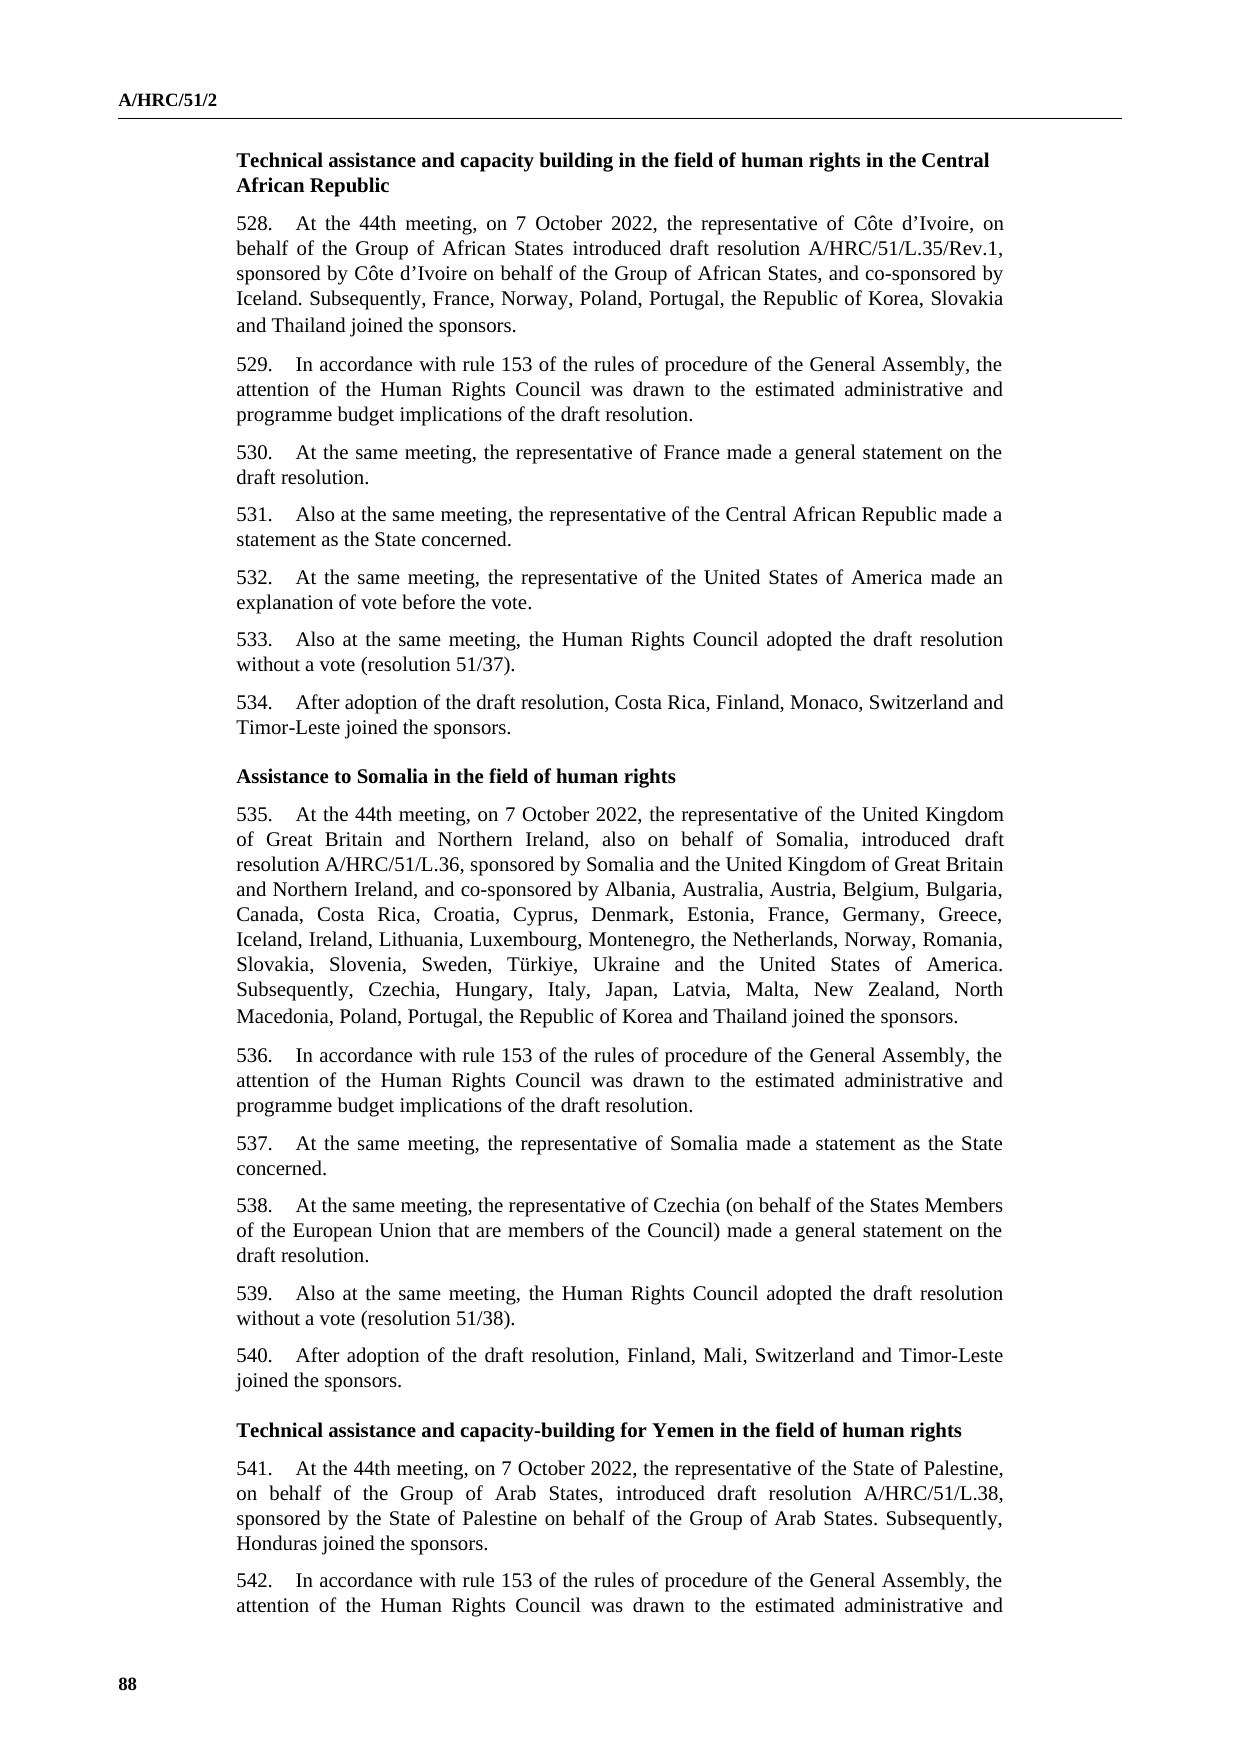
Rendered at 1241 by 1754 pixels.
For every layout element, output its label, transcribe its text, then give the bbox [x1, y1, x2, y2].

text Assistance to Somalia in the field of human rights [118, 764, 1004, 789]
text Technical assistance and capacity building in the field of human rights in the Central African Republic [118, 148, 1004, 198]
text Technical assistance and capacity-building for Yemen in the field of human rights [118, 1417, 1004, 1442]
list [236, 1567, 1004, 1617]
list 541. At the 44th meeting, on 7 October 2022, the representative of the State of Palestine, on behalf of the Group of Arab States, introduced draft resolution A/HRC/51/L.38, sponsored by the State of Palestine on behalf of the Group of Arab States. Subsequently, Honduras joined the sponsors. [236, 1454, 1004, 1554]
list 532. At the same meeting, the representative of the United States of America made an explanation of vote before the vote. [236, 564, 1004, 614]
list 535. At the 44th meeting, on 7 October 2022, the representative of the United Kingdom of Great Britain and Northern Ireland, also on behalf of Somalia, introduced draft resolution A/HRC/51/L.36, sponsored by Somalia and the United Kingdom of Great Britain and Northern Ireland, and co-sponsored by Albania, Australia, Austria, Belgium, Bulgaria, Canada, Costa Rica, Croatia, Cyprus, Denmark, Estonia, France, Germany, Greece, Iceland, Ireland, Lithuania, Luxembourg, Montenegro, the Netherlands, Norway, Romania, Slovakia, Slovenia, Sweden, Türkiye, Ukraine and the United States of America. Subsequently, Czechia, Hungary, Italy, Japan, Latvia, Malta, New Zealand, North Macedonia, Poland, Portugal, the Republic of Korea and Thailand joined the sponsors. [236, 801, 1004, 1029]
list 528. At the 44th meeting, on 7 October 2022, the representative of Côte d’Ivoire, on behalf of the Group of African States introduced draft resolution A/HRC/51/L.35/Rev.1, sponsored by Côte d’Ivoire on behalf of the Group of African States, and co-sponsored by Iceland. Subsequently, France, Norway, Poland, Portugal, the Republic of Korea, Slovakia and Thailand joined the sponsors. [236, 210, 1004, 339]
list 533. Also at the same meeting, the Human Rights Council adopted the draft resolution without a vote (resolution 51/37). [236, 626, 1004, 676]
list 537. At the same meeting, the representative of Somalia made a statement as the State concerned. [236, 1129, 1004, 1179]
list 534. After adoption of the draft resolution, Costa Rica, Finland, Monaco, Switzerland and Timor-Leste joined the sponsors. [236, 689, 1004, 739]
list 530. At the same meeting, the representative of France made a general statement on the draft resolution. [236, 439, 1004, 489]
list 538. At the same meeting, the representative of Czechia (on behalf of the States Members of the European Union that are members of the Council) made a general statement on the draft resolution. [236, 1192, 1004, 1267]
list 529. In accordance with rule 153 of the rules of procedure of the General Assembly, the attention of the Human Rights Council was drawn to the estimated administrative and programme budget implications of the draft resolution. [236, 351, 1004, 426]
list 536. In accordance with rule 153 of the rules of procedure of the General Assembly, the attention of the Human Rights Council was drawn to the estimated administrative and programme budget implications of the draft resolution. [236, 1042, 1004, 1117]
list 531. Also at the same meeting, the representative of the Central African Republic made a statement as the State concerned. [236, 501, 1004, 551]
list 540. After adoption of the draft resolution, Finland, Mali, Switzerland and Timor-Leste joined the sponsors. [236, 1342, 1004, 1392]
list 539. Also at the same meeting, the Human Rights Council adopted the draft resolution without a vote (resolution 51/38). [236, 1279, 1004, 1329]
